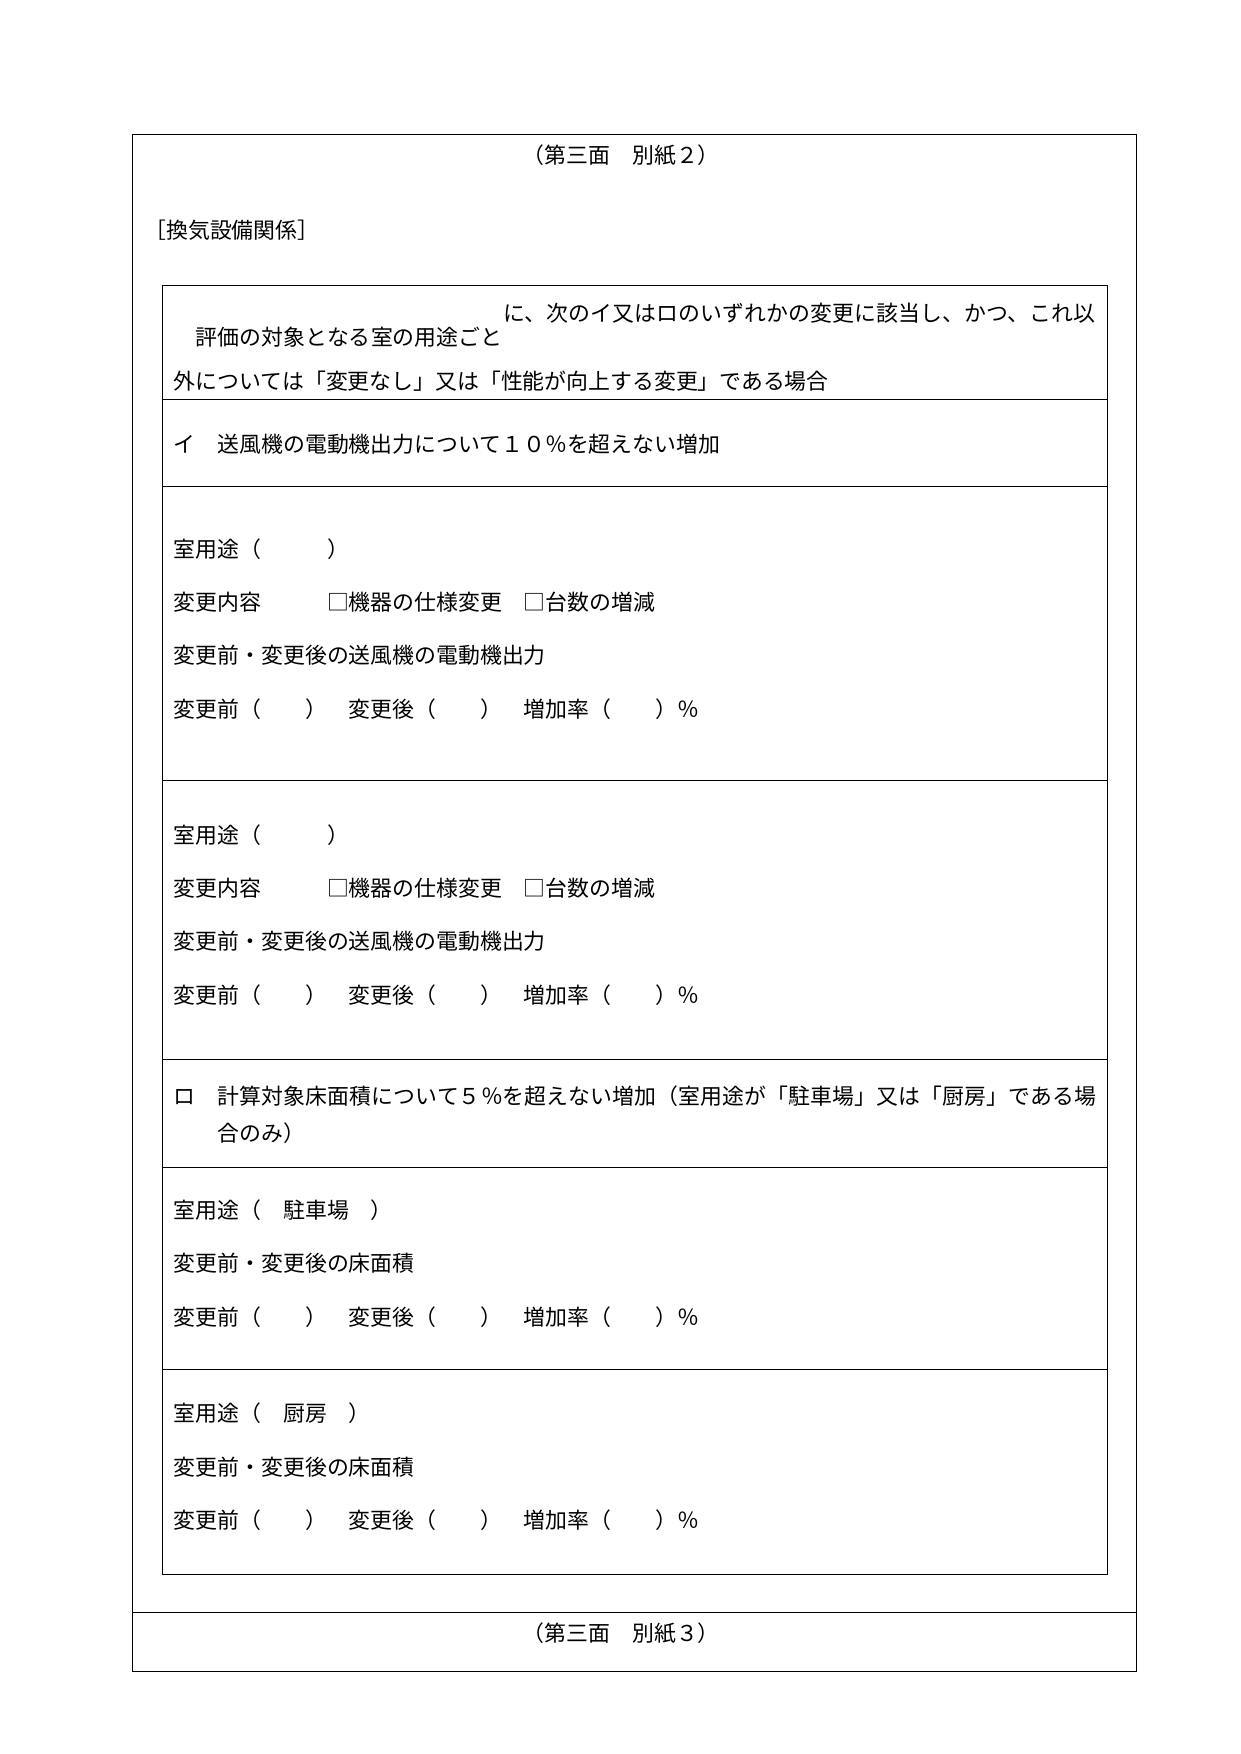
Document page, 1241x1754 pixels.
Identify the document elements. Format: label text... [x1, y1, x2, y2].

table_cell （第三面 別紙２） ［換気設備関係］ [133, 135, 1136, 1612]
table_cell （第三面 別紙３） ［照明設備関係］ [133, 1613, 1136, 1671]
